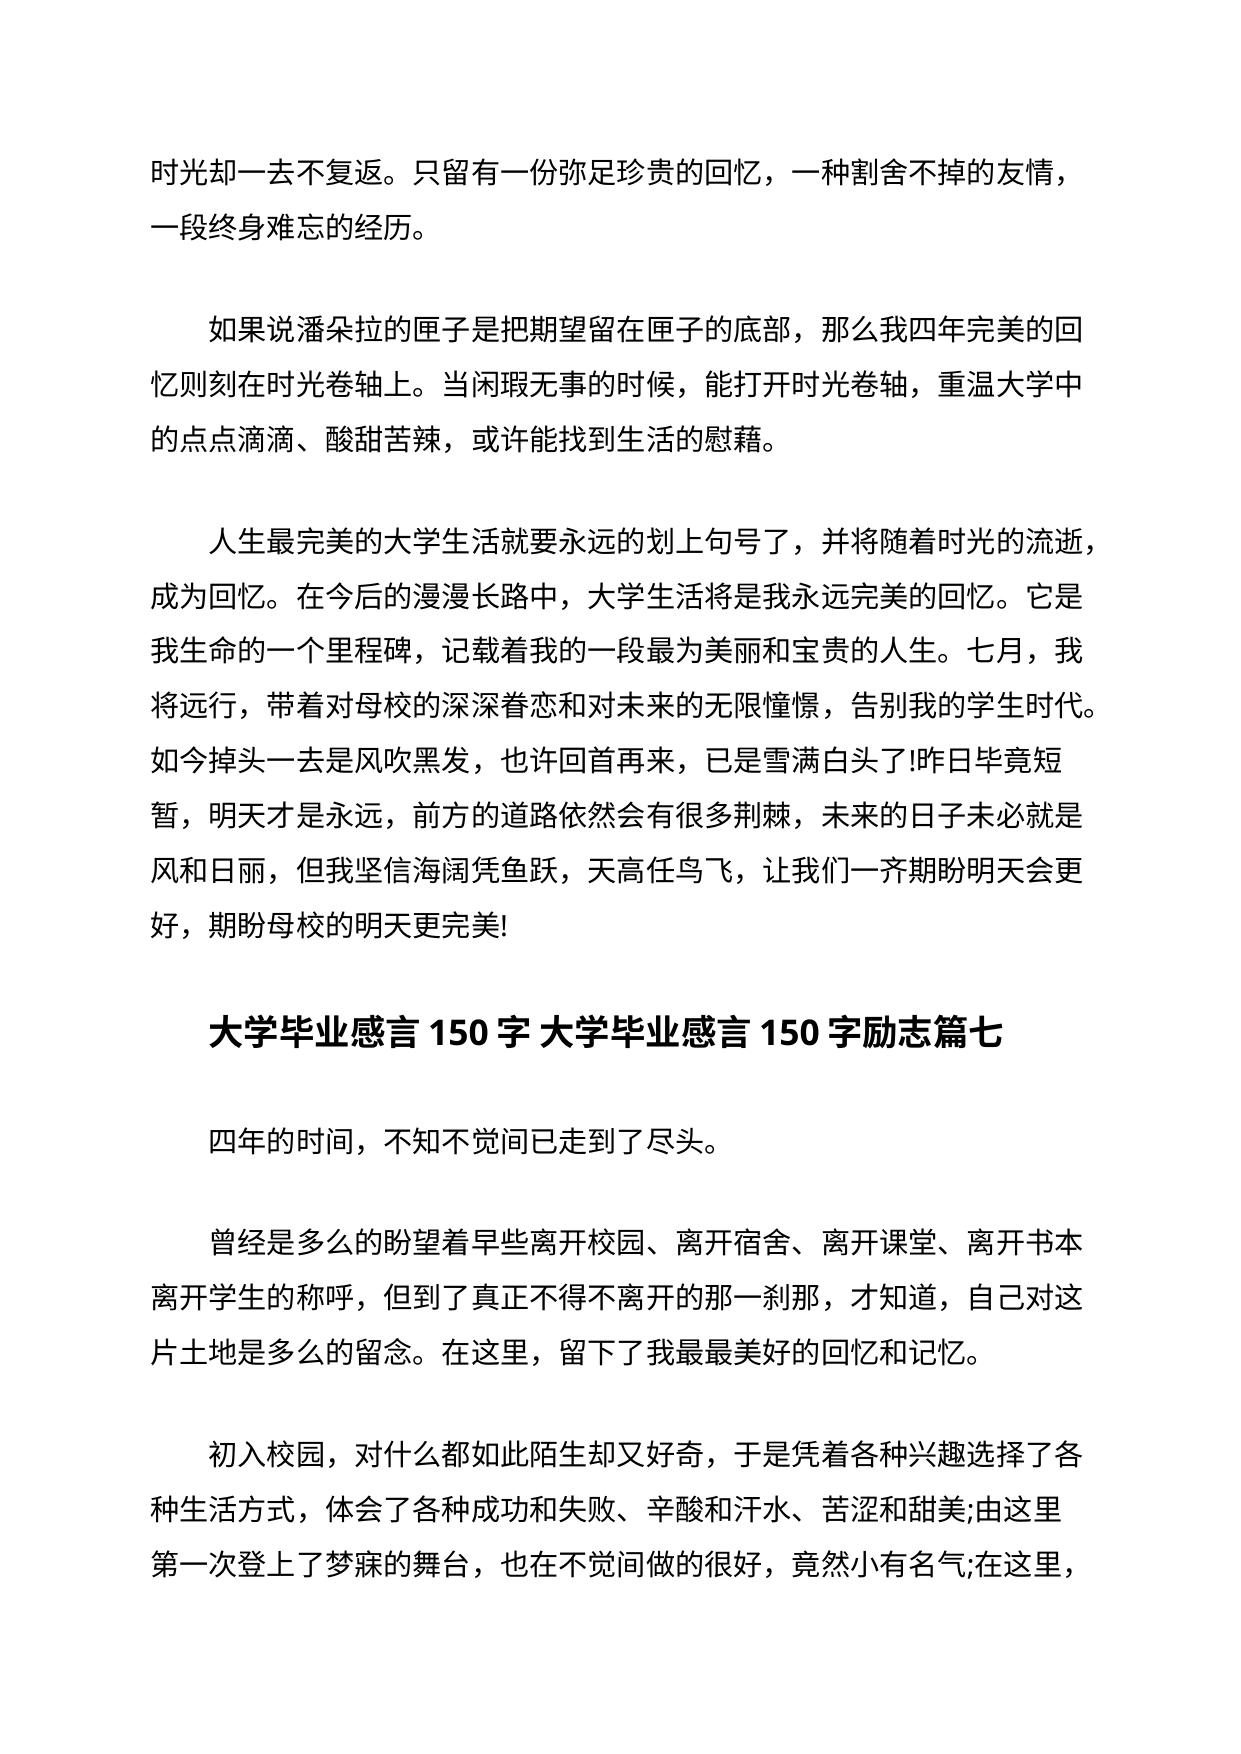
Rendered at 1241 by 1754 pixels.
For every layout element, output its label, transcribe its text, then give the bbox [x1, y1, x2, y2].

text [150, 1431, 1090, 1584]
text 人生最完美的大学生活就要永远的划上句号了，并将随着时光的流逝，成为回忆。在今后的漫漫长路中，大学生活将是我永远完美的回忆。它是我生命的一个里程碑，记载着我的一段最为美丽和宝贵的人生。七月，我将远行，带着对母校的深深眷恋和对未来的无限憧憬，告别我的学生时代。如今掉头一去是风吹黑发，也许回首再来，已是雪满白头了!昨日毕竟短暂，明天才是永远，前方的道路依然会有很多荆棘，未来的日子未必就是风和日丽，但我坚信海阔凭鱼跃，天高任鸟飞，让我们一齐期盼明天会更好，期盼母校的明天更完美! [150, 518, 1090, 945]
text 四年的时间，不知不觉间已走到了尽头。 [150, 1118, 1090, 1160]
text 如果说潘朵拉的匣子是把期望留在匣子的底部，那么我四年完美的回忆则刻在时光卷轴上。当闲瑕无事的时候，能打开时光卷轴，重温大学中的点点滴滴、酸甜苦辣，或许能找到生活的慰藉。 [150, 307, 1090, 459]
text 曾经是多么的盼望着早些离开校园、离开宿舍、离开课堂、离开书本离开学生的称呼，但到了真正不得不离开的那一刹那，才知道，自己对这片土地是多么的留念。在这里，留下了我最最美好的回忆和记忆。 [150, 1220, 1090, 1372]
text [150, 150, 1090, 247]
text 大学毕业感言150字 大学毕业感言150字励志篇七 [150, 1004, 1090, 1056]
